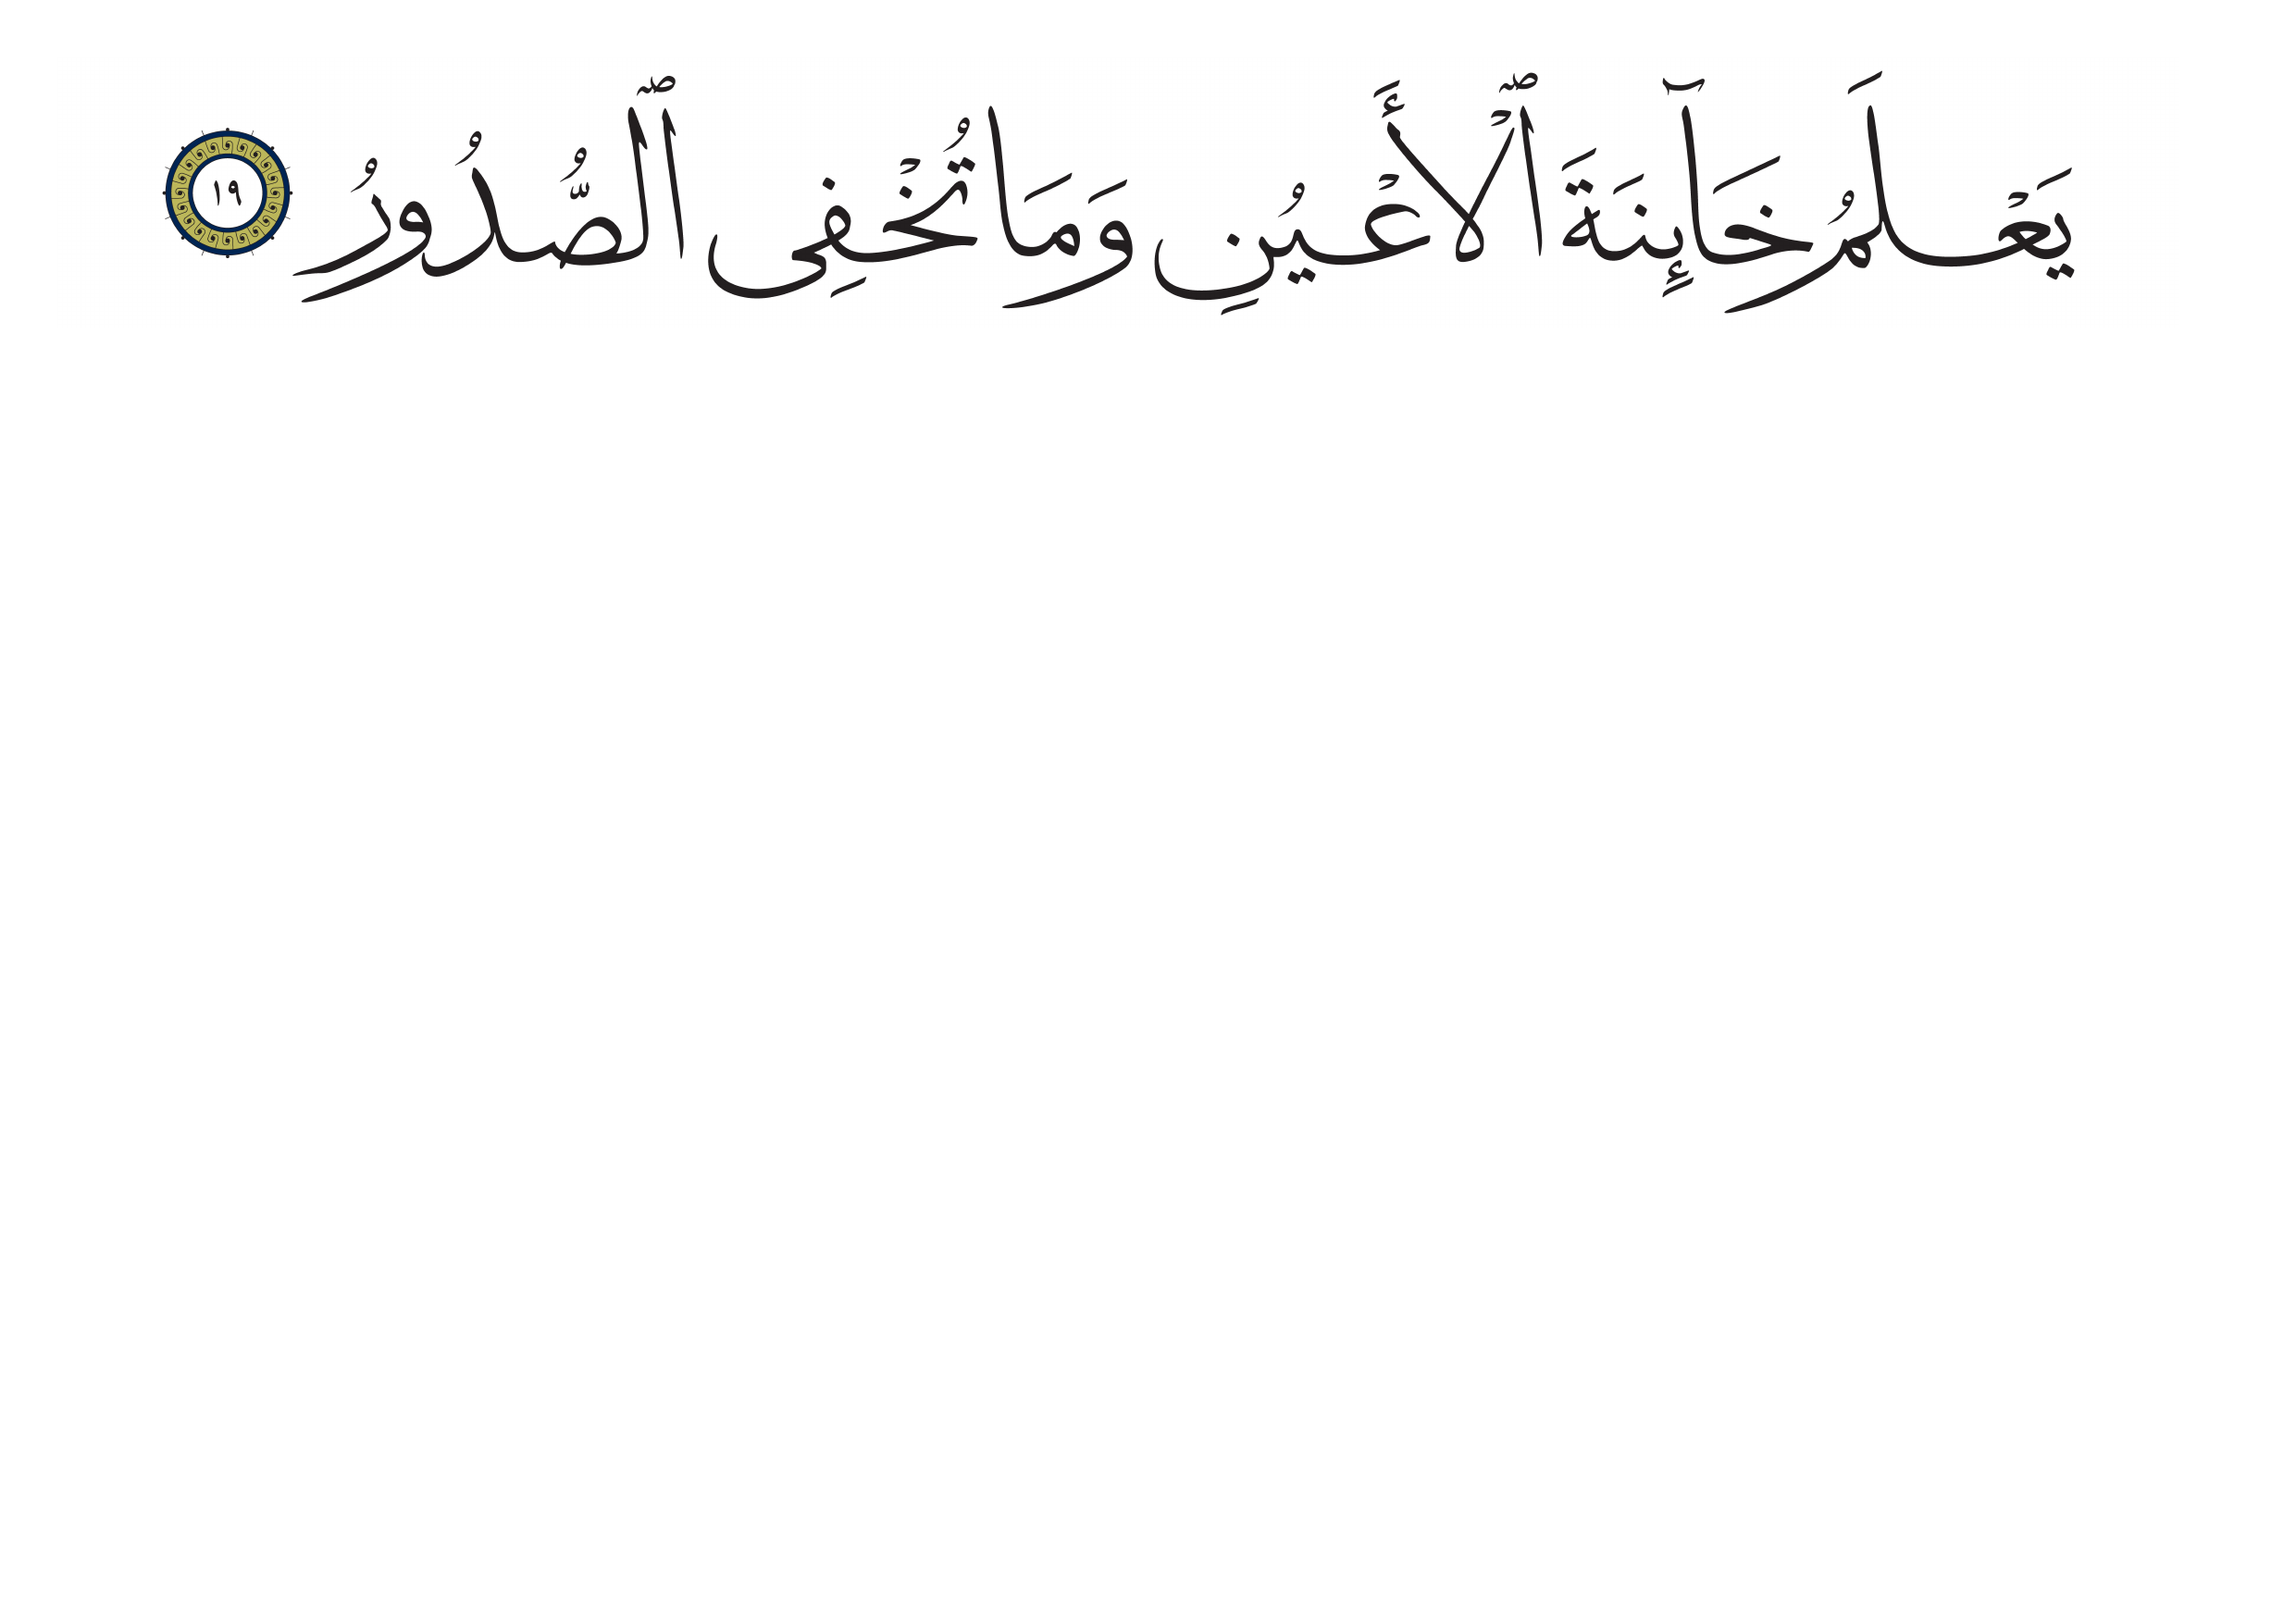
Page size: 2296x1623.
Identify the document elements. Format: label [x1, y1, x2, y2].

picture [57, 57, 2179, 328]
